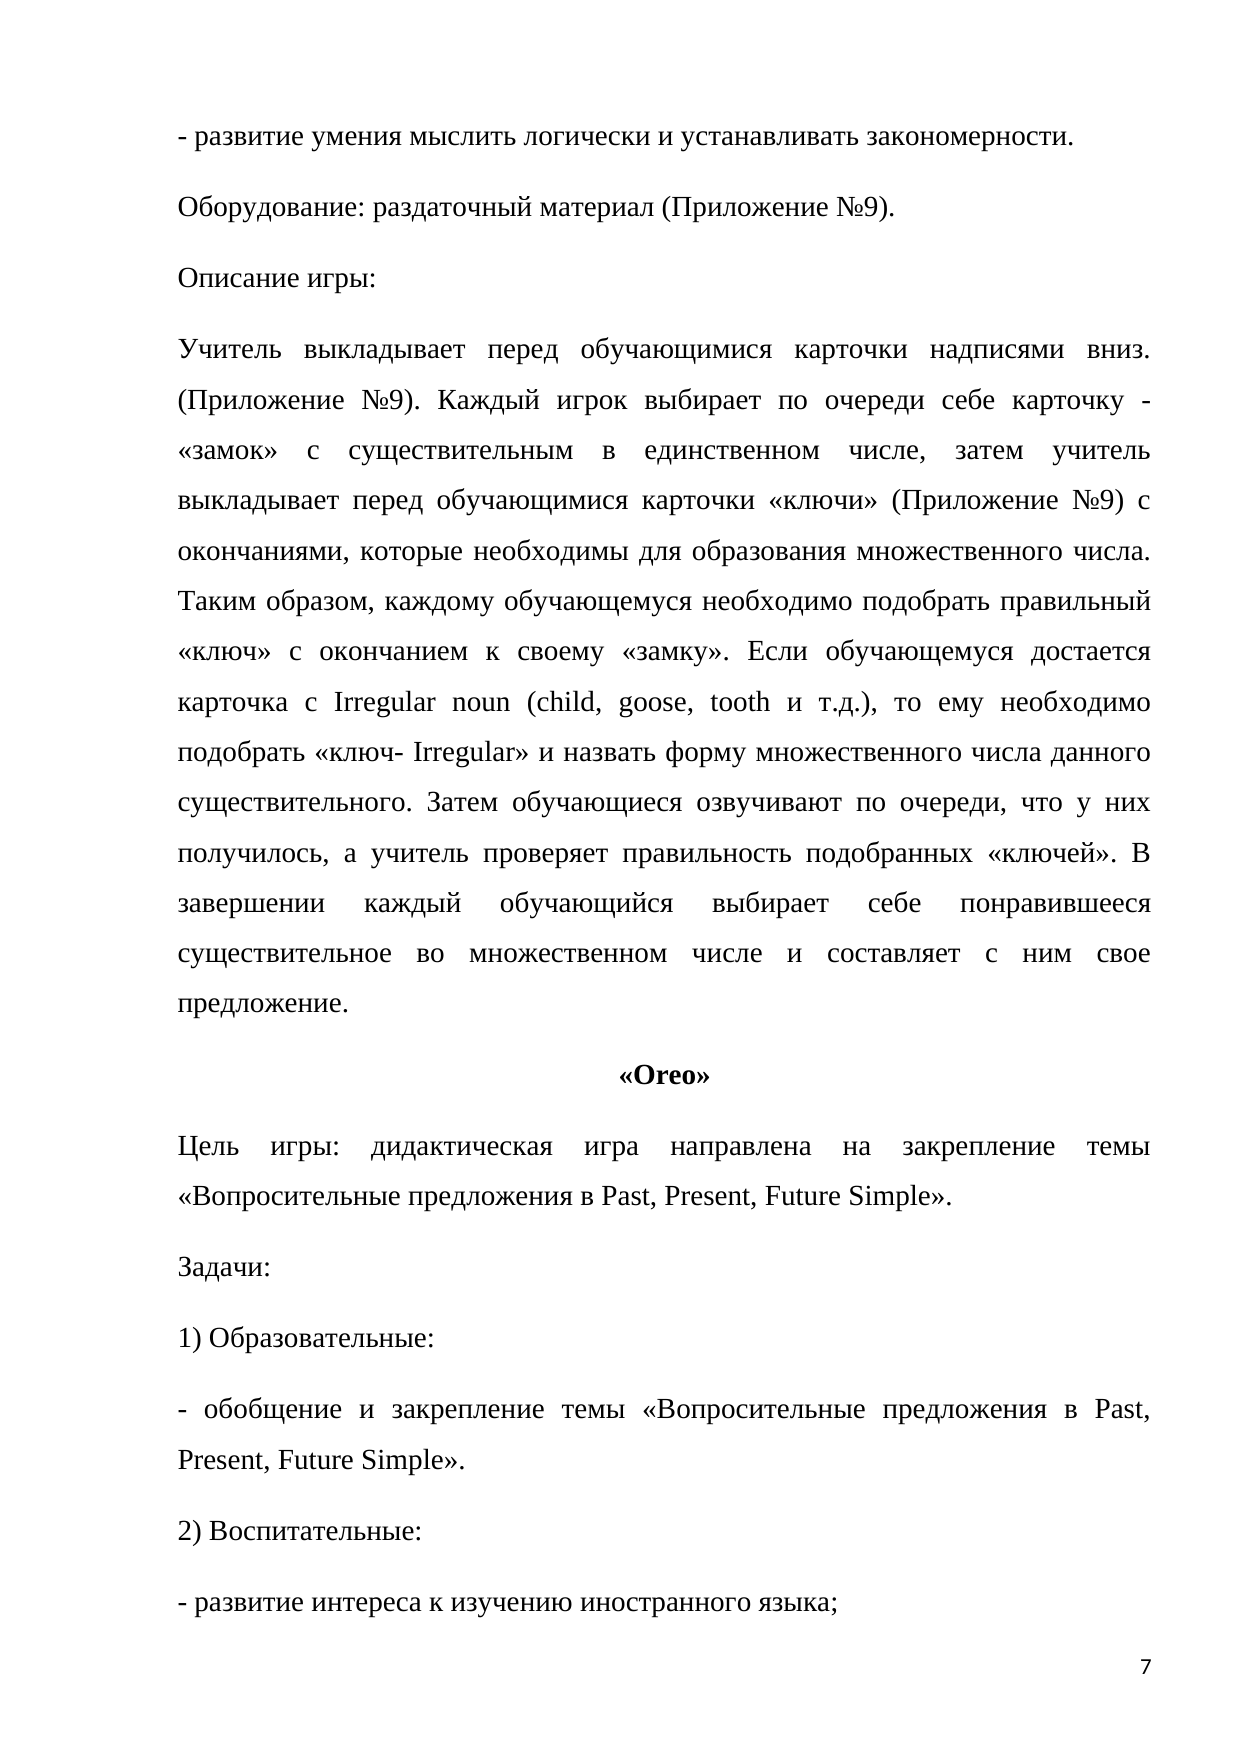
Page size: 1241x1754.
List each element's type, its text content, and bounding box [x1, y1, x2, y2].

text Оборудование: раздаточный материал (Приложение №9). [177, 189, 1152, 223]
text 2) Воспитательные: [177, 1513, 1152, 1547]
text - развитие умения мыслить логически и устанавливать закономерности. [177, 118, 1152, 152]
text 1) Образовательные: [177, 1321, 1152, 1354]
text Задачи: [177, 1249, 1152, 1283]
text Учитель выкладывает перед обучающимися карточки надписями вниз. (Приложение №9). Каждый игрок выбирает по очереди себе карточку - «замок» с существительным в единственном числе, затем учитель выкладывает перед обучающимися карточки «ключи» (Приложение №9) с окончаниями, которые необходимы для образования множественного числа. Таким образом, каждому обучающемуся необходимо подобрать правильный «ключ» с окончанием к своему «замку». Если обучающемуся достается карточка с Irregular noun (child, goose, tooth и т.д.), то ему необходимо подобрать «ключ- Irregular» и назвать форму множественного числа данного существительного. Затем обучающиеся озвучивают по очереди, что у них получилось, а учитель проверяет правильность подобранных «ключей». В завершении каждый обучающийся выбирает себе понравившееся существительное во множественном числе и составляет с ним свое предложение. [177, 332, 1152, 1019]
text «Oreo» [177, 1057, 1152, 1090]
text - обобщение и закрепление темы «Вопросительные предложения в Past, Present, Future Simple». [177, 1392, 1152, 1476]
text - развитие интереса к изучению иностранного языка; [177, 1584, 1152, 1618]
text Описание игры: [177, 260, 1152, 294]
text Цель игры: дидактическая игра направлена на закрепление темы «Вопросительные предложения в Past, Present, Future Simple». [177, 1128, 1152, 1212]
